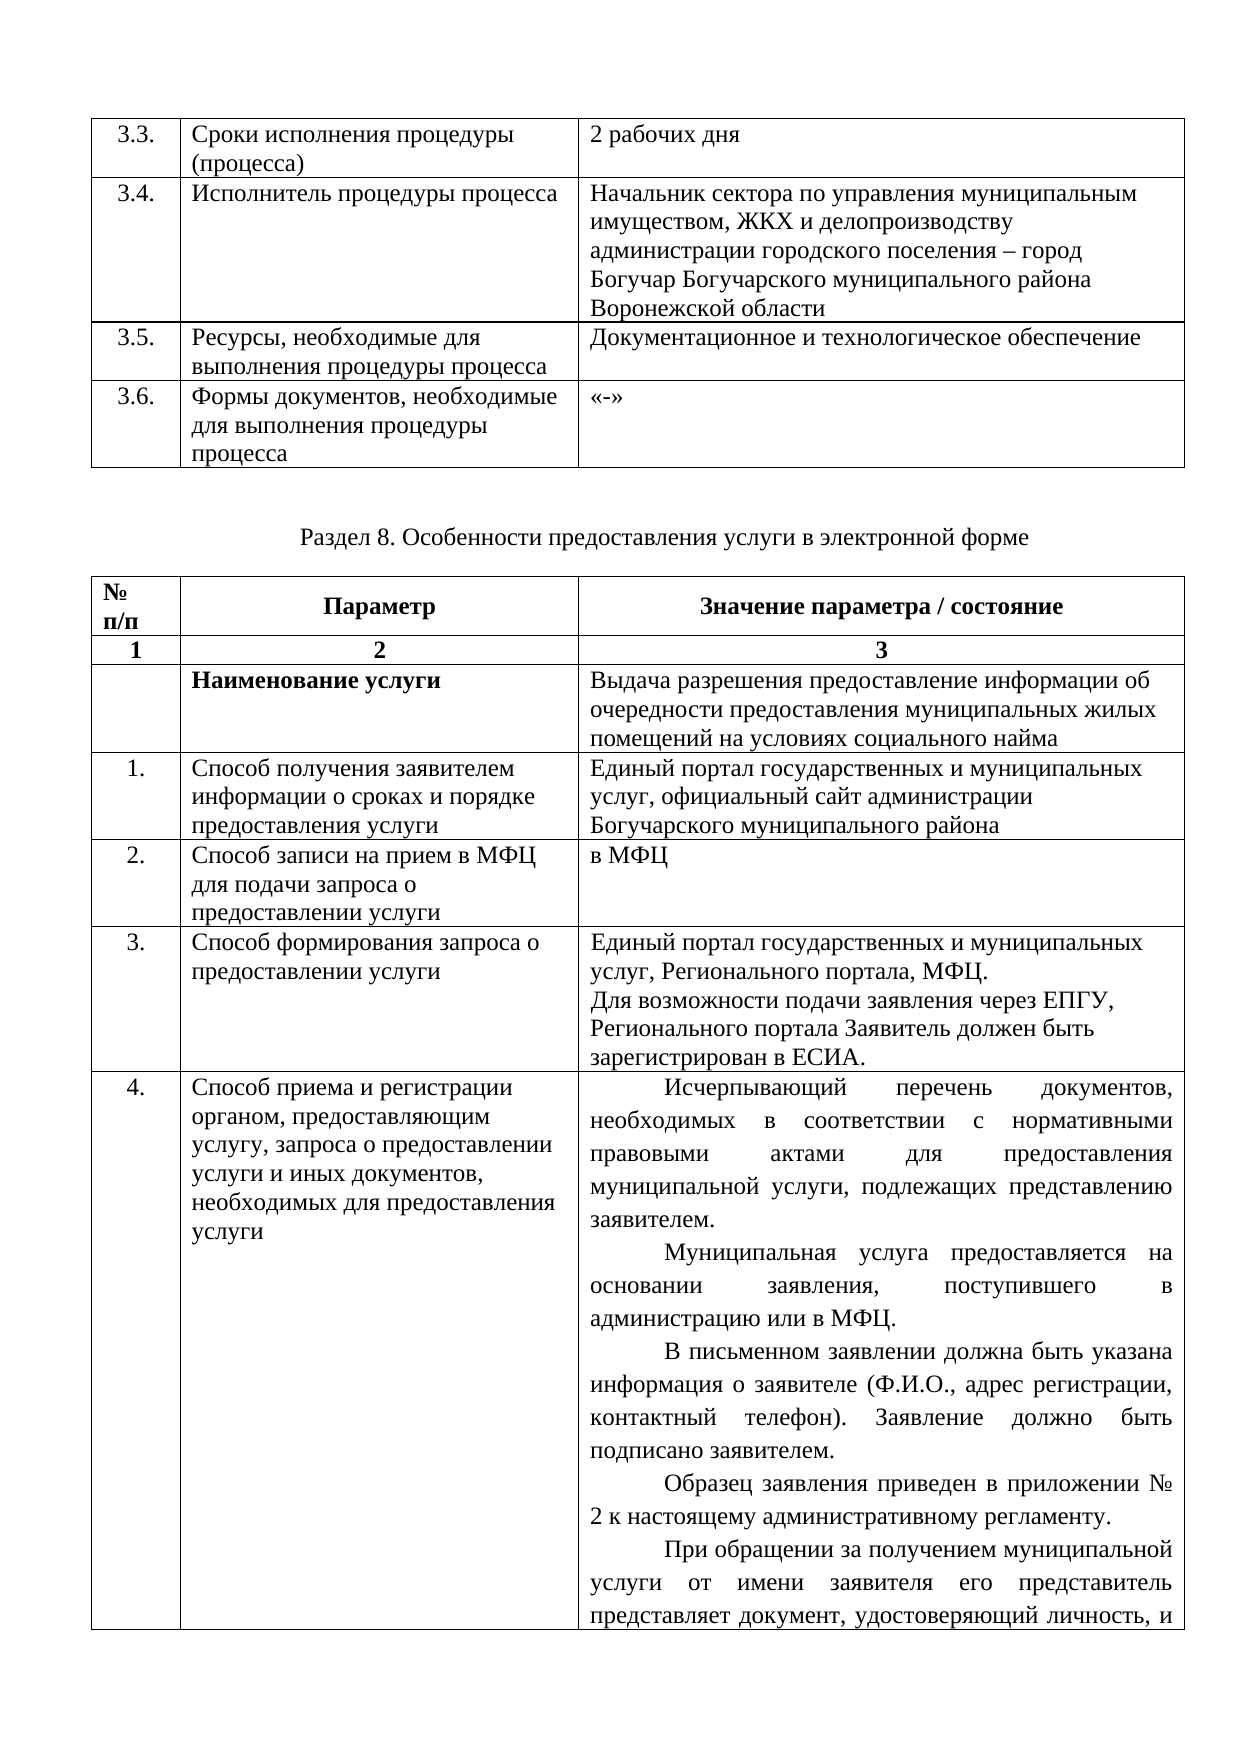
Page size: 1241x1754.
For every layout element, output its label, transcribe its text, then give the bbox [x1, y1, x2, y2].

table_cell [579, 1072, 1184, 1629]
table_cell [181, 1072, 578, 1629]
table_cell 2 [181, 636, 578, 664]
table_cell Формы документов, необходимые для выполнения процедуры процесса [181, 381, 578, 467]
table_cell Начальник сектора по управления муниципальным имуществом, ЖКХ и делопроизводству администрации городского поселения – город Богучар Богучарского муниципального района Воронежской области [579, 178, 1184, 321]
table_cell Документационное и технологическое обеспечение [579, 323, 1184, 380]
table_cell Способ получения заявителем информации о сроках и порядке предоставления услуги [181, 753, 578, 839]
table_cell 2. [92, 840, 180, 926]
table_cell Исполнитель процедуры процесса [181, 178, 578, 321]
table_header Параметр [181, 577, 578, 634]
table_cell 3.4. [92, 178, 180, 321]
table_cell Единый портал государственных и муниципальных услуг, Регионального портала, МФЦ. Для возможности подачи заявления через ЕПГУ, Регионального портала Заявитель должен быть зарегистрирован в ЕСИА. [579, 927, 1184, 1071]
table_cell «-» [579, 381, 1184, 467]
table_cell 3.6. [92, 381, 180, 467]
table_cell [92, 665, 180, 752]
table_cell Выдача разрешения предоставление информации об очередности предоставления муниципальных жилых помещений на условиях социального найма [579, 665, 1184, 752]
table_cell 4. [92, 1072, 180, 1629]
table_cell 2 рабочих дня [579, 119, 1184, 177]
table_cell 3. [92, 927, 180, 1071]
table_cell Способ записи на прием в МФЦ для подачи запроса о предоставлении услуги [181, 840, 578, 926]
table_cell 1. [92, 753, 180, 839]
table_cell Наименование услуги [181, 665, 578, 752]
table_cell Сроки исполнения процедуры (процесса) [181, 119, 578, 177]
table_cell 3.5. [92, 323, 180, 380]
text Раздел 8. Особенности предоставления услуги в электронной форме [177, 522, 1152, 551]
table_cell 3.3. [92, 119, 180, 177]
table_header Значение параметра / состояние [579, 577, 1184, 634]
table_cell Единый портал государственных и муниципальных услуг, официальный сайт администрации Богучарского муниципального района [579, 753, 1184, 839]
table_cell 1 [92, 636, 180, 664]
table_cell в МФЦ [579, 840, 1184, 926]
table_cell Способ формирования запроса о предоставлении услуги [181, 927, 578, 1071]
table_cell 3 [579, 636, 1184, 664]
table_header № п/п [92, 577, 180, 634]
table_cell Ресурсы, необходимые для выполнения процедуры процесса [181, 323, 578, 380]
